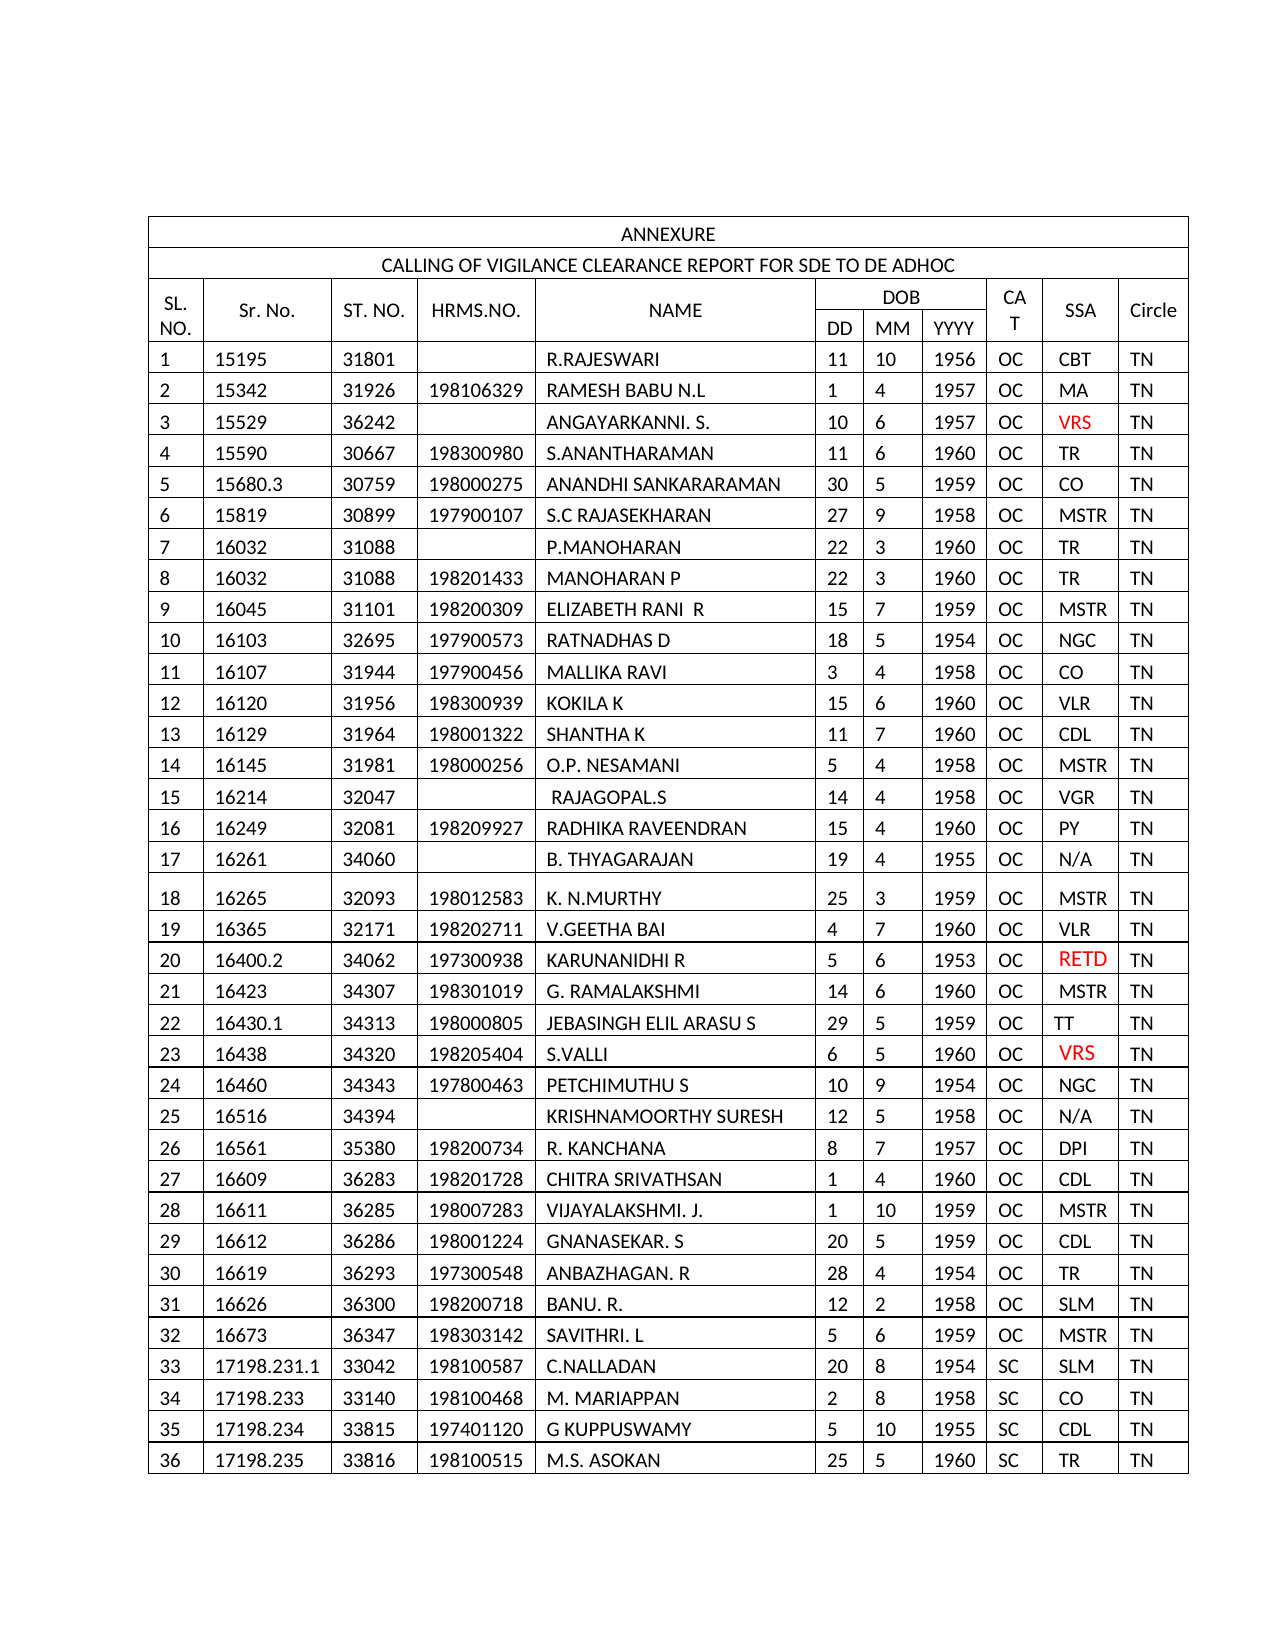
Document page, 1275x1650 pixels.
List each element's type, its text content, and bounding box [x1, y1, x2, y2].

table_cell R. KANCHANA [536, 1130, 815, 1160]
table_cell 1956 [923, 342, 986, 372]
table_cell TN [1119, 1099, 1188, 1129]
table_cell 198301019 [418, 974, 535, 1004]
table_cell 7 [864, 911, 922, 941]
table_cell 1960 [923, 435, 986, 466]
table_cell 1959 [923, 467, 986, 497]
table_cell 35380 [332, 1130, 417, 1160]
table_cell Circle [1119, 279, 1188, 341]
table_cell 1 [816, 1193, 863, 1223]
table_cell [418, 529, 535, 559]
table_cell TR [1043, 435, 1118, 466]
table_cell TN [1119, 1255, 1188, 1285]
table_cell N/A [1043, 1099, 1118, 1129]
table_cell 3 [864, 529, 922, 559]
table_cell TN [1119, 1224, 1188, 1254]
table_cell OC [987, 810, 1042, 841]
table_cell 32047 [332, 779, 417, 809]
table_cell 9 [864, 498, 922, 528]
table_cell CO [1043, 1380, 1118, 1410]
table_cell 36242 [332, 404, 417, 434]
table_cell 197401120 [418, 1411, 535, 1441]
table_cell 5 [864, 1224, 922, 1254]
table_cell TN [1119, 592, 1188, 622]
table_cell TN [1119, 842, 1188, 872]
table_cell 7 [864, 592, 922, 622]
table_cell 3 [149, 404, 203, 434]
table_cell 4 [149, 435, 203, 466]
table_cell CDL [1043, 1411, 1118, 1441]
table_cell TN [1119, 685, 1188, 716]
table_cell 26 [149, 1130, 203, 1160]
table_cell 30667 [332, 435, 417, 466]
table_cell 15819 [204, 498, 331, 528]
table_cell 36286 [332, 1224, 417, 1254]
table_cell 34320 [332, 1036, 417, 1066]
table_cell 15590 [204, 435, 331, 466]
table_cell O.P. NESAMANI [536, 748, 815, 778]
table_cell 1954 [923, 1255, 986, 1285]
table_cell 1960 [923, 560, 986, 591]
table_cell 1960 [923, 911, 986, 941]
table_cell 1959 [923, 1005, 986, 1035]
table_cell TN [1119, 1005, 1188, 1035]
table_cell 10 [864, 1411, 922, 1441]
table_cell 29 [816, 1005, 863, 1035]
table_cell 1960 [923, 1443, 986, 1473]
table_cell RADHIKA RAVEENDRAN [536, 810, 815, 841]
table_cell ELIZABETH RANI R [536, 592, 815, 622]
table_cell 5 [864, 1005, 922, 1035]
table_cell 1960 [923, 1161, 986, 1191]
table_cell 8 [816, 1130, 863, 1160]
table_cell MANOHARAN P [536, 560, 815, 591]
table_cell CO [1043, 654, 1118, 684]
table_cell 198200718 [418, 1286, 535, 1316]
table_cell 4 [864, 779, 922, 809]
table_cell 17198.234 [204, 1411, 331, 1441]
table_cell 1953 [923, 943, 986, 973]
table_cell 1959 [923, 873, 986, 910]
table_cell 198001322 [418, 717, 535, 747]
table_cell 198100587 [418, 1349, 535, 1379]
table_cell SC [987, 1411, 1042, 1441]
table_cell TN [1119, 911, 1188, 941]
table_cell 198200309 [418, 592, 535, 622]
table_cell TN [1119, 623, 1188, 653]
table_cell 5 [816, 748, 863, 778]
table_cell SHANTHA K [536, 717, 815, 747]
table_cell 6 [864, 435, 922, 466]
table_cell 16609 [204, 1161, 331, 1191]
table_cell 4 [816, 911, 863, 941]
table_cell MSTR [1043, 498, 1118, 528]
table_cell 22 [816, 529, 863, 559]
table_cell ANGAYARKANNI. S. [536, 404, 815, 434]
table_cell 34307 [332, 974, 417, 1004]
table_cell VLR [1043, 911, 1118, 941]
table_cell TN [1119, 560, 1188, 591]
table_cell 10 [149, 623, 203, 653]
table_cell 27 [149, 1161, 203, 1191]
table_cell CDL [1043, 1224, 1118, 1254]
table_cell 3 [864, 560, 922, 591]
table_cell 14 [816, 779, 863, 809]
table_cell MM [864, 310, 922, 341]
table_cell 16 [149, 810, 203, 841]
table_cell 30899 [332, 498, 417, 528]
table_cell OC [987, 1255, 1042, 1285]
table_cell SLM [1043, 1286, 1118, 1316]
table_cell 36293 [332, 1255, 417, 1285]
table_cell B. THYAGARAJAN [536, 842, 815, 872]
table_cell CAT [987, 279, 1042, 341]
table_cell 6 [816, 1036, 863, 1066]
table_cell 16673 [204, 1318, 331, 1348]
table_cell 6 [864, 404, 922, 434]
table_cell OC [987, 1068, 1042, 1098]
table_cell 32 [149, 1318, 203, 1348]
table_cell TN [1119, 1130, 1188, 1160]
table_cell 20 [816, 1349, 863, 1379]
table_cell JEBASINGH ELIL ARASU S [536, 1005, 815, 1035]
table_cell 1958 [923, 1286, 986, 1316]
table_cell OC [987, 873, 1042, 910]
table_cell 5 [864, 623, 922, 653]
table_cell 16214 [204, 779, 331, 809]
table_cell KARUNANIDHI R [536, 943, 815, 973]
table_cell 12 [149, 685, 203, 716]
table_cell 1960 [923, 717, 986, 747]
table_cell 32171 [332, 911, 417, 941]
table_cell 15195 [204, 342, 331, 372]
table_cell CBT [1043, 342, 1118, 372]
table_cell 2 [816, 1380, 863, 1410]
table_cell 1955 [923, 1411, 986, 1441]
table_cell 7 [149, 529, 203, 559]
table_cell 36300 [332, 1286, 417, 1316]
table_cell 32081 [332, 810, 417, 841]
table_cell 1960 [923, 974, 986, 1004]
table_cell 11 [816, 342, 863, 372]
table_cell 15342 [204, 373, 331, 403]
table_cell 27 [816, 498, 863, 528]
table_cell 14 [149, 748, 203, 778]
table_cell VIJAYALAKSHMI. J. [536, 1193, 815, 1223]
table_cell P.MANOHARAN [536, 529, 815, 559]
table_cell 1 [149, 342, 203, 372]
table_cell R.RAJESWARI [536, 342, 815, 372]
table_cell M.S. ASOKAN [536, 1443, 815, 1473]
table_cell 16045 [204, 592, 331, 622]
table_cell 16365 [204, 911, 331, 941]
table_cell TN [1119, 974, 1188, 1004]
table_cell CDL [1043, 717, 1118, 747]
table_cell 36285 [332, 1193, 417, 1223]
table_cell KRISHNAMOORTHY SURESH [536, 1099, 815, 1129]
table_cell V.GEETHA BAI [536, 911, 815, 941]
table_cell 198303142 [418, 1318, 535, 1348]
table_cell 16032 [204, 560, 331, 591]
table_cell 198100468 [418, 1380, 535, 1410]
table_cell 197800463 [418, 1068, 535, 1098]
table_cell OC [987, 435, 1042, 466]
table_cell 1960 [923, 529, 986, 559]
table_cell TN [1119, 1068, 1188, 1098]
table_cell TN [1119, 717, 1188, 747]
table_cell OC [987, 1193, 1042, 1223]
table_cell OC [987, 1286, 1042, 1316]
table_cell 15529 [204, 404, 331, 434]
table_cell 4 [864, 373, 922, 403]
table_cell 1957 [923, 1130, 986, 1160]
table_cell 31088 [332, 529, 417, 559]
table_cell 33816 [332, 1443, 417, 1473]
table_cell HRMS.NO. [418, 279, 535, 341]
table_cell 1958 [923, 1099, 986, 1129]
table_cell 18 [816, 623, 863, 653]
table_cell 16265 [204, 873, 331, 910]
table_cell 31101 [332, 592, 417, 622]
table_cell 3 [864, 873, 922, 910]
table_cell 30 [816, 467, 863, 497]
table_cell 30759 [332, 467, 417, 497]
table_cell 36283 [332, 1161, 417, 1191]
table_cell 5 [864, 1099, 922, 1129]
table_cell 5 [816, 943, 863, 973]
table_cell OC [987, 498, 1042, 528]
table_cell TN [1119, 435, 1188, 466]
table_cell 4 [864, 748, 922, 778]
table_cell 197900107 [418, 498, 535, 528]
table_cell K. N.MURTHY [536, 873, 815, 910]
table_cell S.C RAJASEKHARAN [536, 498, 815, 528]
table_cell 197300548 [418, 1255, 535, 1285]
table_cell OC [987, 1099, 1042, 1129]
table_cell YYYY [923, 310, 986, 341]
table_cell 198200734 [418, 1130, 535, 1160]
table_cell 5 [864, 1036, 922, 1066]
table_cell 31981 [332, 748, 417, 778]
table_cell 19 [149, 911, 203, 941]
table_cell G. RAMALAKSHMI [536, 974, 815, 1004]
table_cell 16145 [204, 748, 331, 778]
table_cell 31801 [332, 342, 417, 372]
table_cell TN [1119, 529, 1188, 559]
table_cell OC [987, 943, 1042, 973]
table_cell 15 [816, 592, 863, 622]
table_cell 36 [149, 1443, 203, 1473]
table_cell MSTR [1043, 748, 1118, 778]
table_cell SC [987, 1443, 1042, 1473]
table_cell 1958 [923, 748, 986, 778]
table_cell [418, 404, 535, 434]
table_cell TN [1119, 1443, 1188, 1473]
table_cell 30 [149, 1255, 203, 1285]
table_cell 1 [816, 373, 863, 403]
table_cell 23 [149, 1036, 203, 1066]
table_cell 20 [149, 943, 203, 973]
table_cell 17198.235 [204, 1443, 331, 1473]
table_cell 6 [149, 498, 203, 528]
table_cell MSTR [1043, 592, 1118, 622]
table_cell 31964 [332, 717, 417, 747]
table_cell 15 [149, 779, 203, 809]
table_cell 16129 [204, 717, 331, 747]
table_cell [418, 1099, 535, 1129]
table_cell 198201433 [418, 560, 535, 591]
table_cell TN [1119, 373, 1188, 403]
table_cell 198001224 [418, 1224, 535, 1254]
table_cell 198209927 [418, 810, 535, 841]
table_cell VLR [1043, 685, 1118, 716]
table_cell 9 [149, 592, 203, 622]
table_cell 1958 [923, 1380, 986, 1410]
table_cell MSTR [1043, 974, 1118, 1004]
table_cell 4 [864, 1161, 922, 1191]
table_cell OC [987, 717, 1042, 747]
table_cell 10 [816, 404, 863, 434]
table_cell 5 [149, 467, 203, 497]
table_cell CO [1043, 467, 1118, 497]
table_cell 15680.3 [204, 467, 331, 497]
table_cell 31956 [332, 685, 417, 716]
table_cell G KUPPUSWAMY [536, 1411, 815, 1441]
table_cell 35 [149, 1411, 203, 1441]
table_cell TN [1119, 1411, 1188, 1441]
table_cell 1959 [923, 1318, 986, 1348]
table_cell 1958 [923, 498, 986, 528]
table_cell 198205404 [418, 1036, 535, 1066]
table_cell 22 [816, 560, 863, 591]
table_cell 16619 [204, 1255, 331, 1285]
table_cell OC [987, 1036, 1042, 1066]
table_cell SC [987, 1380, 1042, 1410]
table_cell 197900573 [418, 623, 535, 653]
table_cell TN [1119, 1036, 1188, 1066]
table_cell TN [1119, 404, 1188, 434]
table_cell OC [987, 748, 1042, 778]
table_cell 31944 [332, 654, 417, 684]
table_cell OC [987, 685, 1042, 716]
table_cell 16460 [204, 1068, 331, 1098]
table_cell 8 [149, 560, 203, 591]
table_cell 1957 [923, 373, 986, 403]
table_cell 1955 [923, 842, 986, 872]
table_cell TN [1119, 748, 1188, 778]
table_cell 34343 [332, 1068, 417, 1098]
table_cell MSTR [1043, 1318, 1118, 1348]
table_cell 1954 [923, 1068, 986, 1098]
table_cell MALLIKA RAVI [536, 654, 815, 684]
table_cell C.NALLADAN [536, 1349, 815, 1379]
table_cell 10 [816, 1068, 863, 1098]
table_cell OC [987, 1005, 1042, 1035]
table_cell TN [1119, 498, 1188, 528]
table_cell 31926 [332, 373, 417, 403]
table_cell SC [987, 1349, 1042, 1379]
table_cell 11 [149, 654, 203, 684]
table_cell NGC [1043, 1068, 1118, 1098]
table_cell 16516 [204, 1099, 331, 1129]
table_cell 13 [149, 717, 203, 747]
table_cell 34313 [332, 1005, 417, 1035]
table_cell TN [1119, 1286, 1188, 1316]
table_cell 197900456 [418, 654, 535, 684]
table_cell 7 [864, 717, 922, 747]
table_cell 32093 [332, 873, 417, 910]
table_cell S.ANANTHARAMAN [536, 435, 815, 466]
table_cell 198202711 [418, 911, 535, 941]
table_cell ANANDHI SANKARARAMAN [536, 467, 815, 497]
table_cell 17 [149, 842, 203, 872]
table_cell RAMESH BABU N.L [536, 373, 815, 403]
table_cell PETCHIMUTHU S [536, 1068, 815, 1098]
table_cell 29 [149, 1224, 203, 1254]
table_cell 17198.233 [204, 1380, 331, 1410]
table_cell OC [987, 404, 1042, 434]
table_cell 6 [864, 974, 922, 1004]
table_cell MSTR [1043, 1193, 1118, 1223]
table_cell KOKILA K [536, 685, 815, 716]
table_cell 34062 [332, 943, 417, 973]
table_cell CDL [1043, 1161, 1118, 1191]
table_cell 19 [816, 842, 863, 872]
table_cell 2 [149, 373, 203, 403]
table_cell TN [1119, 779, 1188, 809]
table_cell TN [1119, 1349, 1188, 1379]
table_cell VRS [1043, 1036, 1118, 1066]
table_cell RETD [1043, 943, 1118, 973]
table_cell SAVITHRI. L [536, 1318, 815, 1348]
table_cell TR [1043, 560, 1118, 591]
table_cell GNANASEKAR. S [536, 1224, 815, 1254]
table_cell 33 [149, 1349, 203, 1379]
table_cell OC [987, 1130, 1042, 1160]
table_cell OC [987, 1161, 1042, 1191]
table_cell 1957 [923, 404, 986, 434]
table_cell OC [987, 529, 1042, 559]
table_cell OC [987, 373, 1042, 403]
table_cell SSA [1043, 279, 1118, 341]
table_cell TN [1119, 873, 1188, 910]
table_cell SLM [1043, 1349, 1118, 1379]
table_cell N/A [1043, 842, 1118, 872]
table_cell 1959 [923, 1224, 986, 1254]
table_cell 198000805 [418, 1005, 535, 1035]
table_cell TT [1043, 1005, 1118, 1035]
table_cell 4 [864, 842, 922, 872]
table_cell 16032 [204, 529, 331, 559]
table_cell M. MARIAPPAN [536, 1380, 815, 1410]
table_cell ST. NO. [332, 279, 417, 341]
table_cell NAME [536, 279, 815, 341]
table_cell 8 [864, 1349, 922, 1379]
table_cell 5 [864, 1443, 922, 1473]
table_cell 34 [149, 1380, 203, 1410]
table_cell MSTR [1043, 873, 1118, 910]
table_cell 28 [816, 1255, 863, 1285]
table_cell CHITRA SRIVATHSAN [536, 1161, 815, 1191]
table_cell 5 [816, 1318, 863, 1348]
table_cell 16261 [204, 842, 331, 872]
table_cell TR [1043, 529, 1118, 559]
table_cell 4 [864, 1255, 922, 1285]
table_cell 198007283 [418, 1193, 535, 1223]
table_cell OC [987, 1318, 1042, 1348]
table_cell 25 [149, 1099, 203, 1129]
table_cell TN [1119, 1318, 1188, 1348]
table_cell SL. NO. [149, 279, 203, 341]
table_cell 198106329 [418, 373, 535, 403]
table_cell 36347 [332, 1318, 417, 1348]
table_cell 20 [816, 1224, 863, 1254]
table_cell 14 [816, 974, 863, 1004]
table_cell 16249 [204, 810, 331, 841]
table_cell 198000256 [418, 748, 535, 778]
table_cell OC [987, 623, 1042, 653]
table_header ANNEXURE [149, 217, 1188, 247]
table_cell 16561 [204, 1130, 331, 1160]
table_cell 2 [864, 1286, 922, 1316]
table_cell 1959 [923, 1193, 986, 1223]
table_cell 12 [816, 1286, 863, 1316]
table_cell TN [1119, 1161, 1188, 1191]
table_cell TR [1043, 1255, 1118, 1285]
table_cell 198201728 [418, 1161, 535, 1191]
table_cell DD [816, 310, 863, 341]
table_cell 8 [864, 1380, 922, 1410]
table_cell 16438 [204, 1036, 331, 1066]
table_cell TN [1119, 467, 1188, 497]
table_cell [418, 779, 535, 809]
table_cell NGC [1043, 623, 1118, 653]
table_cell 25 [816, 873, 863, 910]
table_cell OC [987, 974, 1042, 1004]
table_cell OC [987, 342, 1042, 372]
table_cell 5 [816, 1411, 863, 1441]
table_cell OC [987, 842, 1042, 872]
table_cell 1 [816, 1161, 863, 1191]
table_cell OC [987, 1224, 1042, 1254]
table_cell 15 [816, 810, 863, 841]
table_cell 11 [816, 435, 863, 466]
table_cell TN [1119, 1193, 1188, 1223]
table_cell TN [1119, 654, 1188, 684]
table_cell 10 [864, 342, 922, 372]
table_cell [418, 842, 535, 872]
table_cell 18 [149, 873, 203, 910]
table_cell 6 [864, 943, 922, 973]
table_cell 34060 [332, 842, 417, 872]
table_cell 16103 [204, 623, 331, 653]
table_cell 1958 [923, 779, 986, 809]
table_cell 1959 [923, 592, 986, 622]
table_cell 33042 [332, 1349, 417, 1379]
table_cell ANBAZHAGAN. R [536, 1255, 815, 1285]
table_cell OC [987, 560, 1042, 591]
table_cell 10 [864, 1193, 922, 1223]
table_cell 24 [149, 1068, 203, 1098]
table_cell 16120 [204, 685, 331, 716]
table_cell 1954 [923, 1349, 986, 1379]
table_cell DOB [816, 279, 986, 309]
table_cell 33140 [332, 1380, 417, 1410]
table_cell TN [1119, 810, 1188, 841]
table_cell OC [987, 911, 1042, 941]
table_cell [418, 342, 535, 372]
table_cell 16611 [204, 1193, 331, 1223]
table_cell 1960 [923, 685, 986, 716]
table_cell 198000275 [418, 467, 535, 497]
table_cell TN [1119, 1380, 1188, 1410]
table_cell 3 [816, 654, 863, 684]
table_cell 6 [864, 685, 922, 716]
table_cell 31088 [332, 560, 417, 591]
table_cell 16626 [204, 1286, 331, 1316]
table_cell 198300939 [418, 685, 535, 716]
table_cell 16400.2 [204, 943, 331, 973]
table_cell 28 [149, 1193, 203, 1223]
table_cell 15 [816, 685, 863, 716]
table_cell OC [987, 779, 1042, 809]
table_cell 22 [149, 1005, 203, 1035]
table_cell 7 [864, 1130, 922, 1160]
table_cell RAJAGOPAL.S [536, 779, 815, 809]
table_cell RATNADHAS D [536, 623, 815, 653]
table_cell 17198.231.1 [204, 1349, 331, 1379]
table_cell 198300980 [418, 435, 535, 466]
table_cell BANU. R. [536, 1286, 815, 1316]
table_cell TR [1043, 1443, 1118, 1473]
table_cell DPI [1043, 1130, 1118, 1160]
table_cell TN [1119, 342, 1188, 372]
table_cell OC [987, 654, 1042, 684]
table_cell 4 [864, 654, 922, 684]
table_cell 32695 [332, 623, 417, 653]
table_cell 33815 [332, 1411, 417, 1441]
table_cell 198012583 [418, 873, 535, 910]
table_cell 31 [149, 1286, 203, 1316]
table_cell 16107 [204, 654, 331, 684]
table_cell 1960 [923, 1036, 986, 1066]
table_cell VGR [1043, 779, 1118, 809]
table_cell 1958 [923, 654, 986, 684]
table_cell 34394 [332, 1099, 417, 1129]
table_cell S.VALLI [536, 1036, 815, 1066]
table_cell CALLING OF VIGILANCE CLEARANCE REPORT FOR SDE TO DE ADHOC [149, 248, 1188, 278]
table_cell 16430.1 [204, 1005, 331, 1035]
table_cell TN [1119, 943, 1188, 973]
table_cell 198100515 [418, 1443, 535, 1473]
table_cell MA [1043, 373, 1118, 403]
table_cell 6 [864, 1318, 922, 1348]
table_cell Sr. No. [204, 279, 331, 341]
table_cell PY [1043, 810, 1118, 841]
table_cell 197300938 [418, 943, 535, 973]
table_cell 4 [864, 810, 922, 841]
table_cell VRS [1043, 404, 1118, 434]
table_cell OC [987, 592, 1042, 622]
table_cell 1960 [923, 810, 986, 841]
table_cell 16612 [204, 1224, 331, 1254]
table_cell 16423 [204, 974, 331, 1004]
table_cell 21 [149, 974, 203, 1004]
table_cell OC [987, 467, 1042, 497]
table_cell 25 [816, 1443, 863, 1473]
table_cell 12 [816, 1099, 863, 1129]
table_cell 9 [864, 1068, 922, 1098]
table_cell 5 [864, 467, 922, 497]
table_cell 11 [816, 717, 863, 747]
table_cell 1954 [923, 623, 986, 653]
